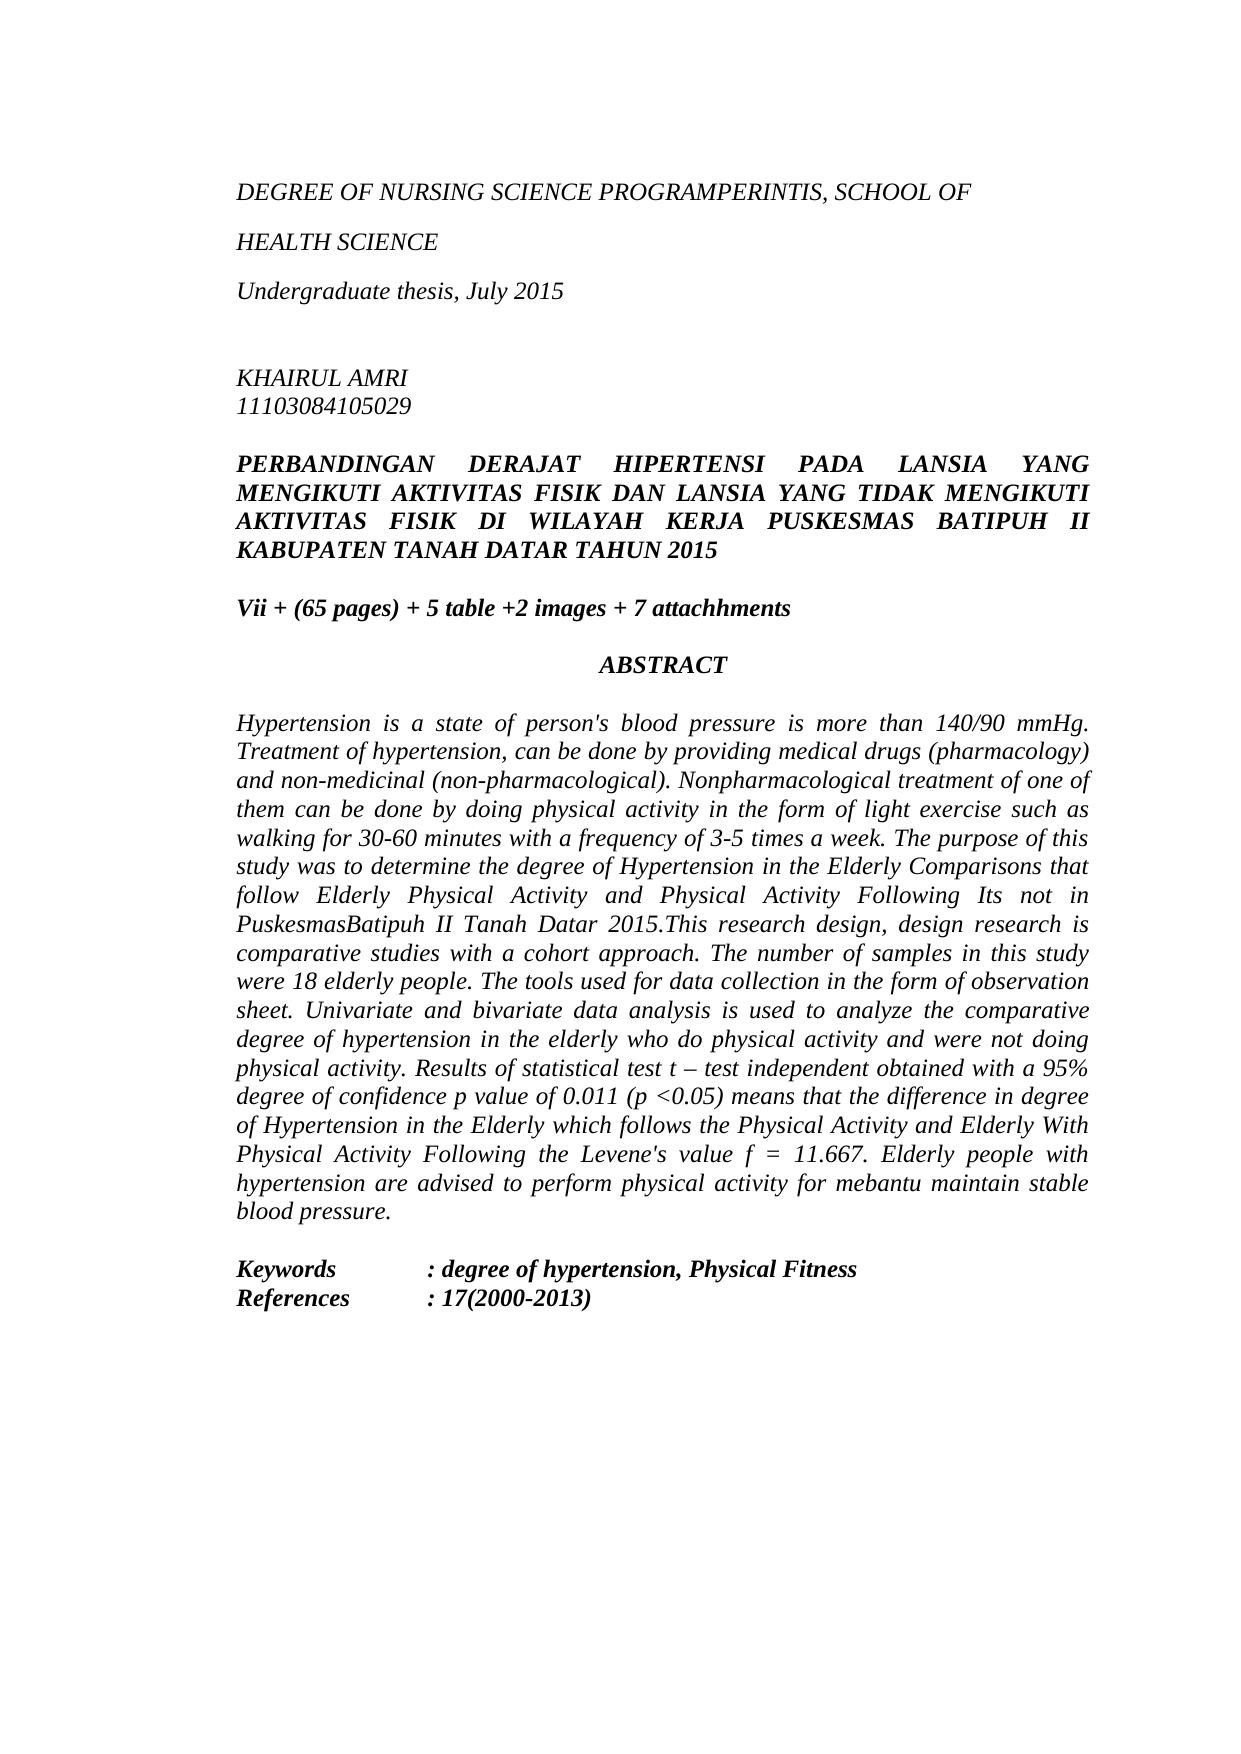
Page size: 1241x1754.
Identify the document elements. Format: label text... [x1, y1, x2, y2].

text Undergraduate thesis, July 2015 [236, 276, 1090, 305]
text Hypertension is a state of person's blood pressure is more than 140/90 mmHg. Treatment of hypertension, can be done by providing medical drugs (pharmacology) and non-medicinal (non-pharmacological). Nonpharmacological treatment of one of them can be done by doing physical activity in the form of light exercise such as walking for 30-60 minutes with a frequency of 3-5 times a week. The purpose of this study was to determine the degree of Hypertension in the Elderly Comparisons that follow Elderly Physical Activity and Physical Activity Following Its not in PuskesmasBatipuh II Tanah Datar 2015.This research design, design research is comparative studies with a cohort approach. The number of samples in this study were 18 elderly people. The tools used for data collection in the form of observation sheet. Univariate and bivariate data analysis is used to analyze the comparative degree of hypertension in the elderly who do physical activity and were not doing physical activity. Results of statistical test t – test independent obtained with a 95% degree of confidence p value of 0.011 (p <0.05) means that the difference in degree of Hypertension in the Elderly which follows the Physical Activity and Elderly With Physical Activity Following the Levene's value f = 11.667. Elderly people with hypertension are advised to perform physical activity for mebantu maintain stable blood pressure. [236, 708, 1090, 1225]
text Vii + (65 pages) + 5 table +2 images + 7 attachhments [236, 593, 1090, 621]
text Keywords : degree of hypertension, Physical Fitness [236, 1254, 1090, 1283]
text ABSTRACT [236, 650, 1090, 679]
text DEGREE OF NURSING SCIENCE PROGRAMPERINTIS, SCHOOL OF [236, 177, 1090, 206]
text PERBANDINGAN DERAJAT HIPERTENSI PADA LANSIA YANG MENGIKUTI AKTIVITAS FISIK DAN LANSIA YANG TIDAK MENGIKUTI AKTIVITAS FISIK DI WILAYAH KERJA PUSKESMAS BATIPUH II KABUPATEN TANAH DATAR TAHUN 2015 [236, 449, 1090, 564]
text KHAIRUL AMRI [236, 363, 1090, 391]
text References : 17(2000-2013) [236, 1283, 1090, 1311]
text HEALTH SCIENCE [236, 227, 1090, 256]
text 11103084105029 [236, 391, 1090, 420]
